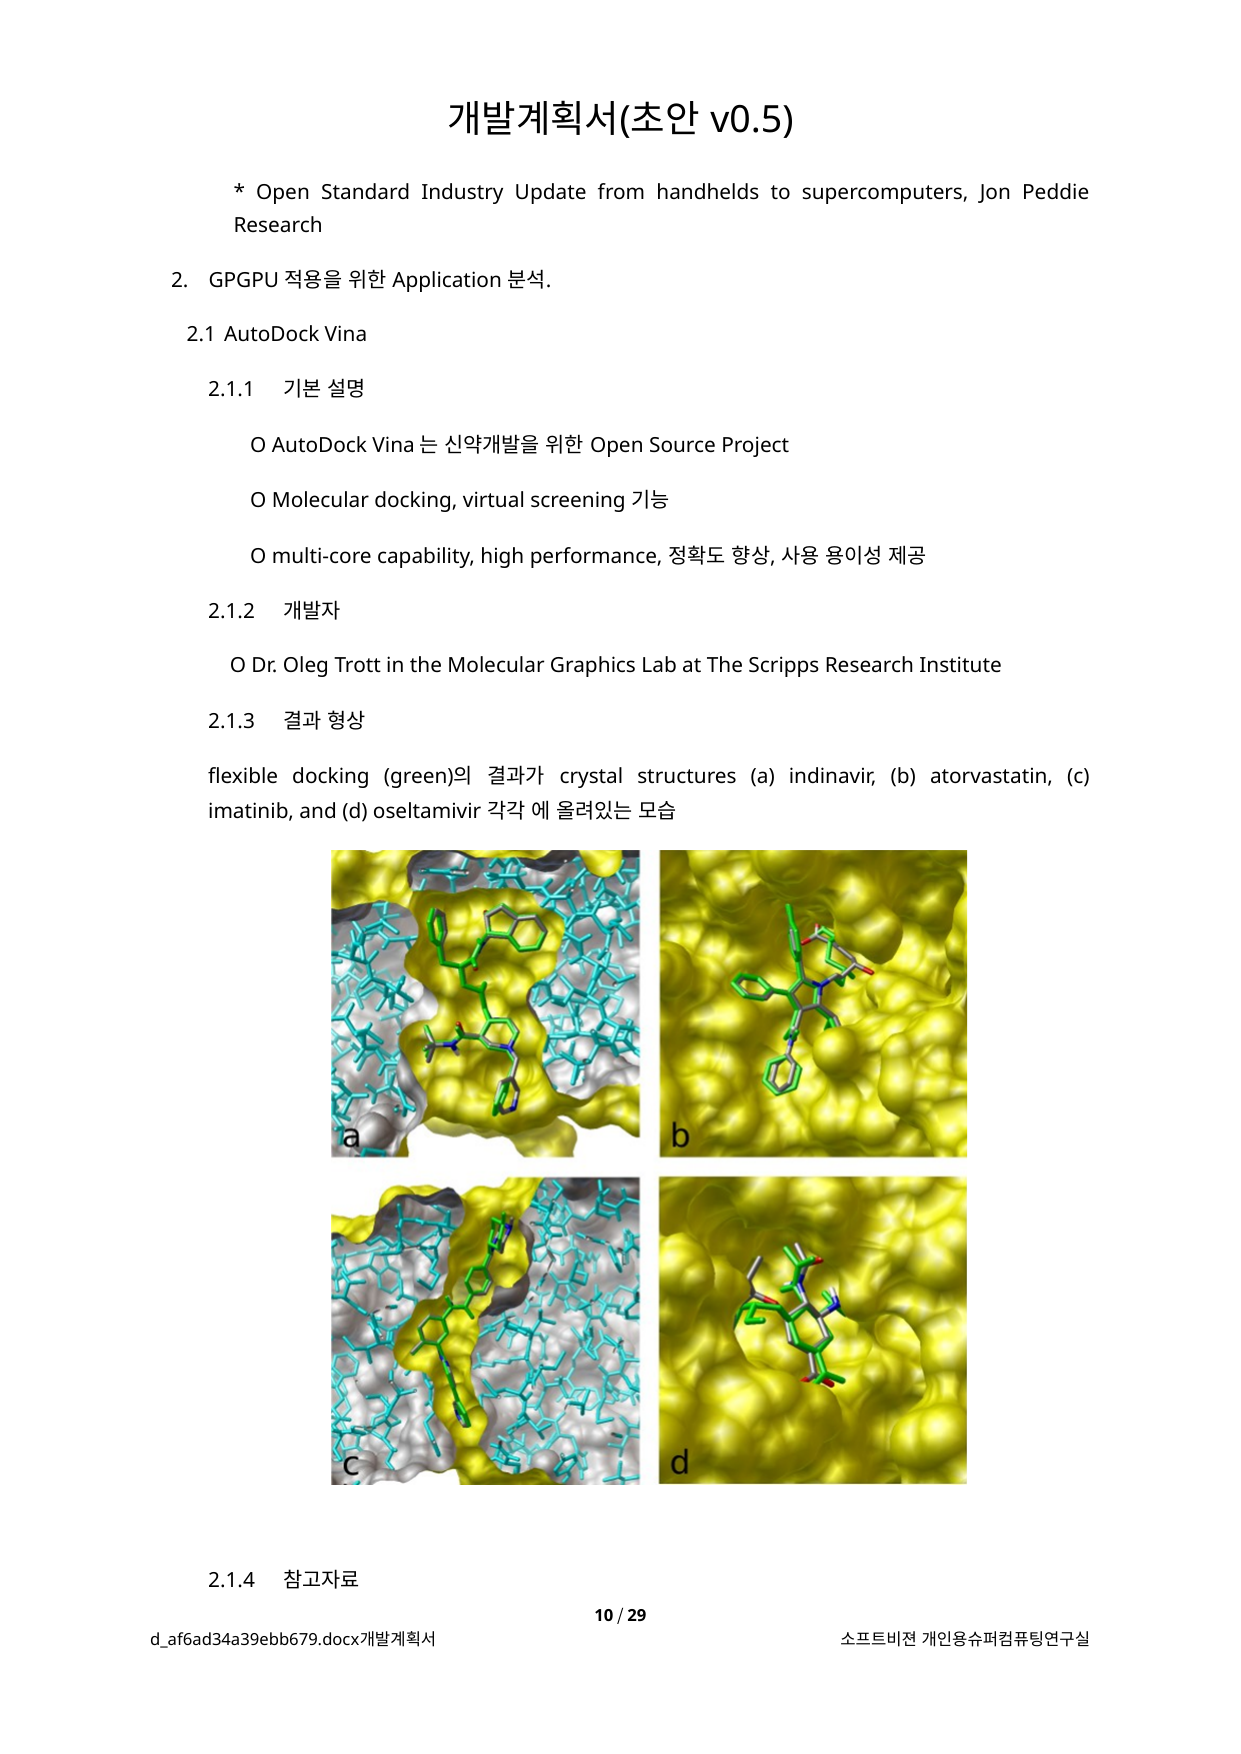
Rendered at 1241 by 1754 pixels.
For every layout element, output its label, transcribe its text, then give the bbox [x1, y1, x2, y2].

text O Dr. Oleg Trott in the Molecular Graphics Lab at The Scripps Research Institute [208, 650, 1090, 679]
text O AutoDock Vina는 신약개발을 위한 Open Source Project [208, 428, 1090, 458]
picture [331, 850, 968, 1485]
text O Molecular docking, virtual screening 기능 [208, 483, 1090, 514]
list 참고자료 [208, 1563, 1090, 1594]
list * Open Standard Industry Update from handhelds to supercomputers, Jon Peddie Research [233, 177, 1090, 238]
list 기본 설명 [208, 372, 1090, 403]
list 개발자 [208, 595, 1090, 625]
text flexible docking (green)의 결과가 crystal structures (a) indinavir, (b) atorvastatin, (c) imatinib, and (d) oseltamivir 각각 에 올려있는 모습 [208, 759, 1090, 824]
list 결과 형상 [208, 704, 1090, 734]
subtitle GPGPU 적용을 위한 Application 분석. [171, 263, 1090, 293]
list AutoDock Vina [186, 319, 1090, 347]
text O multi-core capability, high performance, 정확도 향상, 사용 용이성 제공 [208, 539, 1090, 569]
